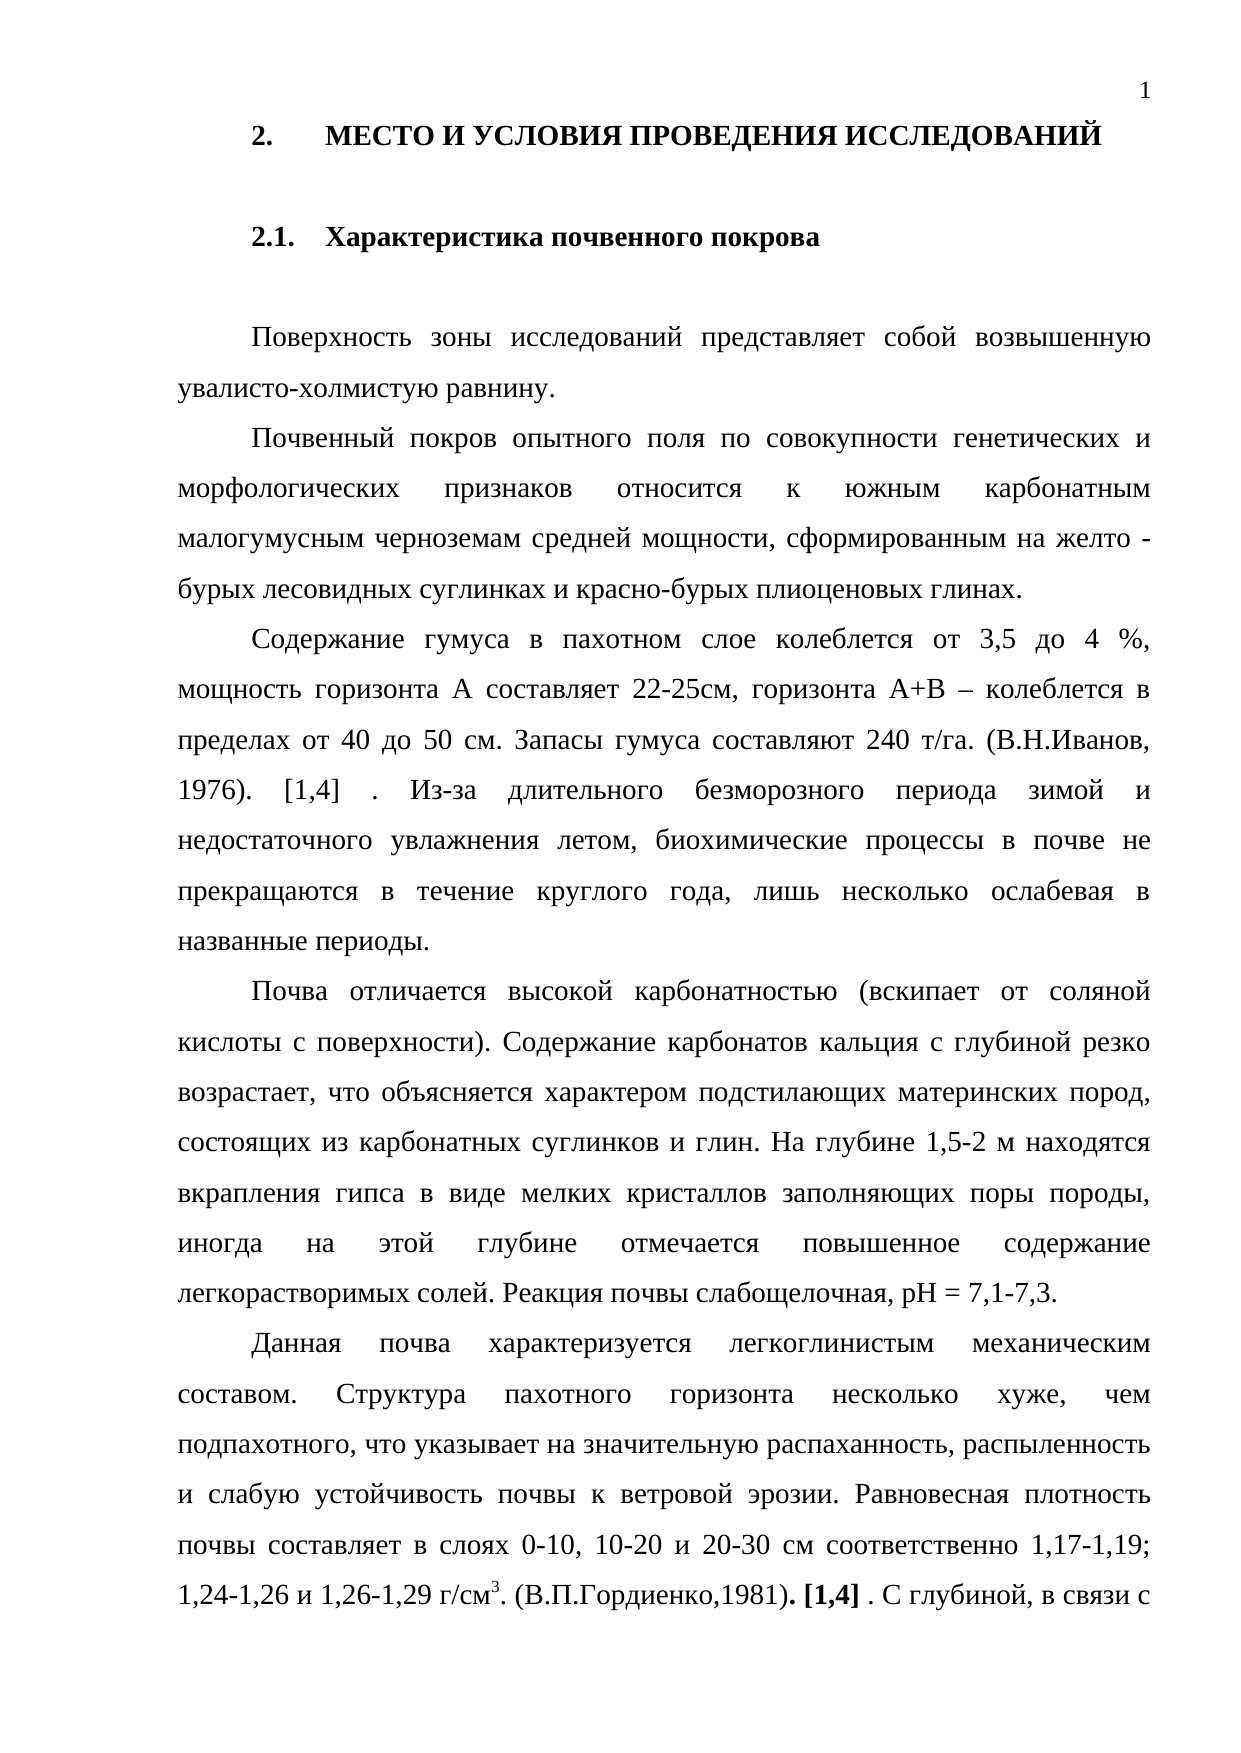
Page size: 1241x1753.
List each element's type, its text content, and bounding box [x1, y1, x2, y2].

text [177, 1326, 1152, 1611]
text Почвенный покров опытного поля по совокупности генетических и морфологических признаков относится к южным карбонатным малогумусным черноземам средней мощности, сформированным на желто - бурых лесовидных суглинках и красно-бурых плиоценовых глинах. [177, 420, 1152, 604]
text Почва отличается высокой карбонатностью (вскипает от соляной кислоты с поверхности). Содержание карбонатов кальция с глубиной резко возрастает, что объясняется характером подстилающих материнских пород, состоящих из карбонатных суглинков и глин. На глубине 1,5- находятся вкрапления гипса в виде мелких кристаллов заполняющих поры породы, иногда на этой глубине отмечается повышенное содержание легкорастворимых солей. Реакция почвы слабощелочная, рН = 7,1-7,3. [177, 973, 1152, 1309]
list 2. МЕСТО И УСЛОВИЯ ПРОВЕДЕНИЯ ИССЛЕДОВАНИЙ [177, 118, 1152, 152]
text Содержание гумуса в пахотном слое колеблется от 3,5 до 4 %, мощность горизонта А составляет 22-25см, горизонта А+В – колеблется в пределах от 40 до . Запасы гумуса составляют 240 т/га. (В.Н.Иванов, 1976). [1,4] . Из-за длительного безморозного периода зимой и недостаточного увлажнения летом, биохимические процессы в почве не прекращаются в течение круглого года, лишь несколько ослабевая в названные периоды. [177, 621, 1152, 957]
text Поверхность зоны исследований представляет собой возвышенную увалисто-холмистую равнину. [177, 319, 1152, 403]
list 2.1. Характеристика почвенного покрова [177, 219, 1152, 252]
